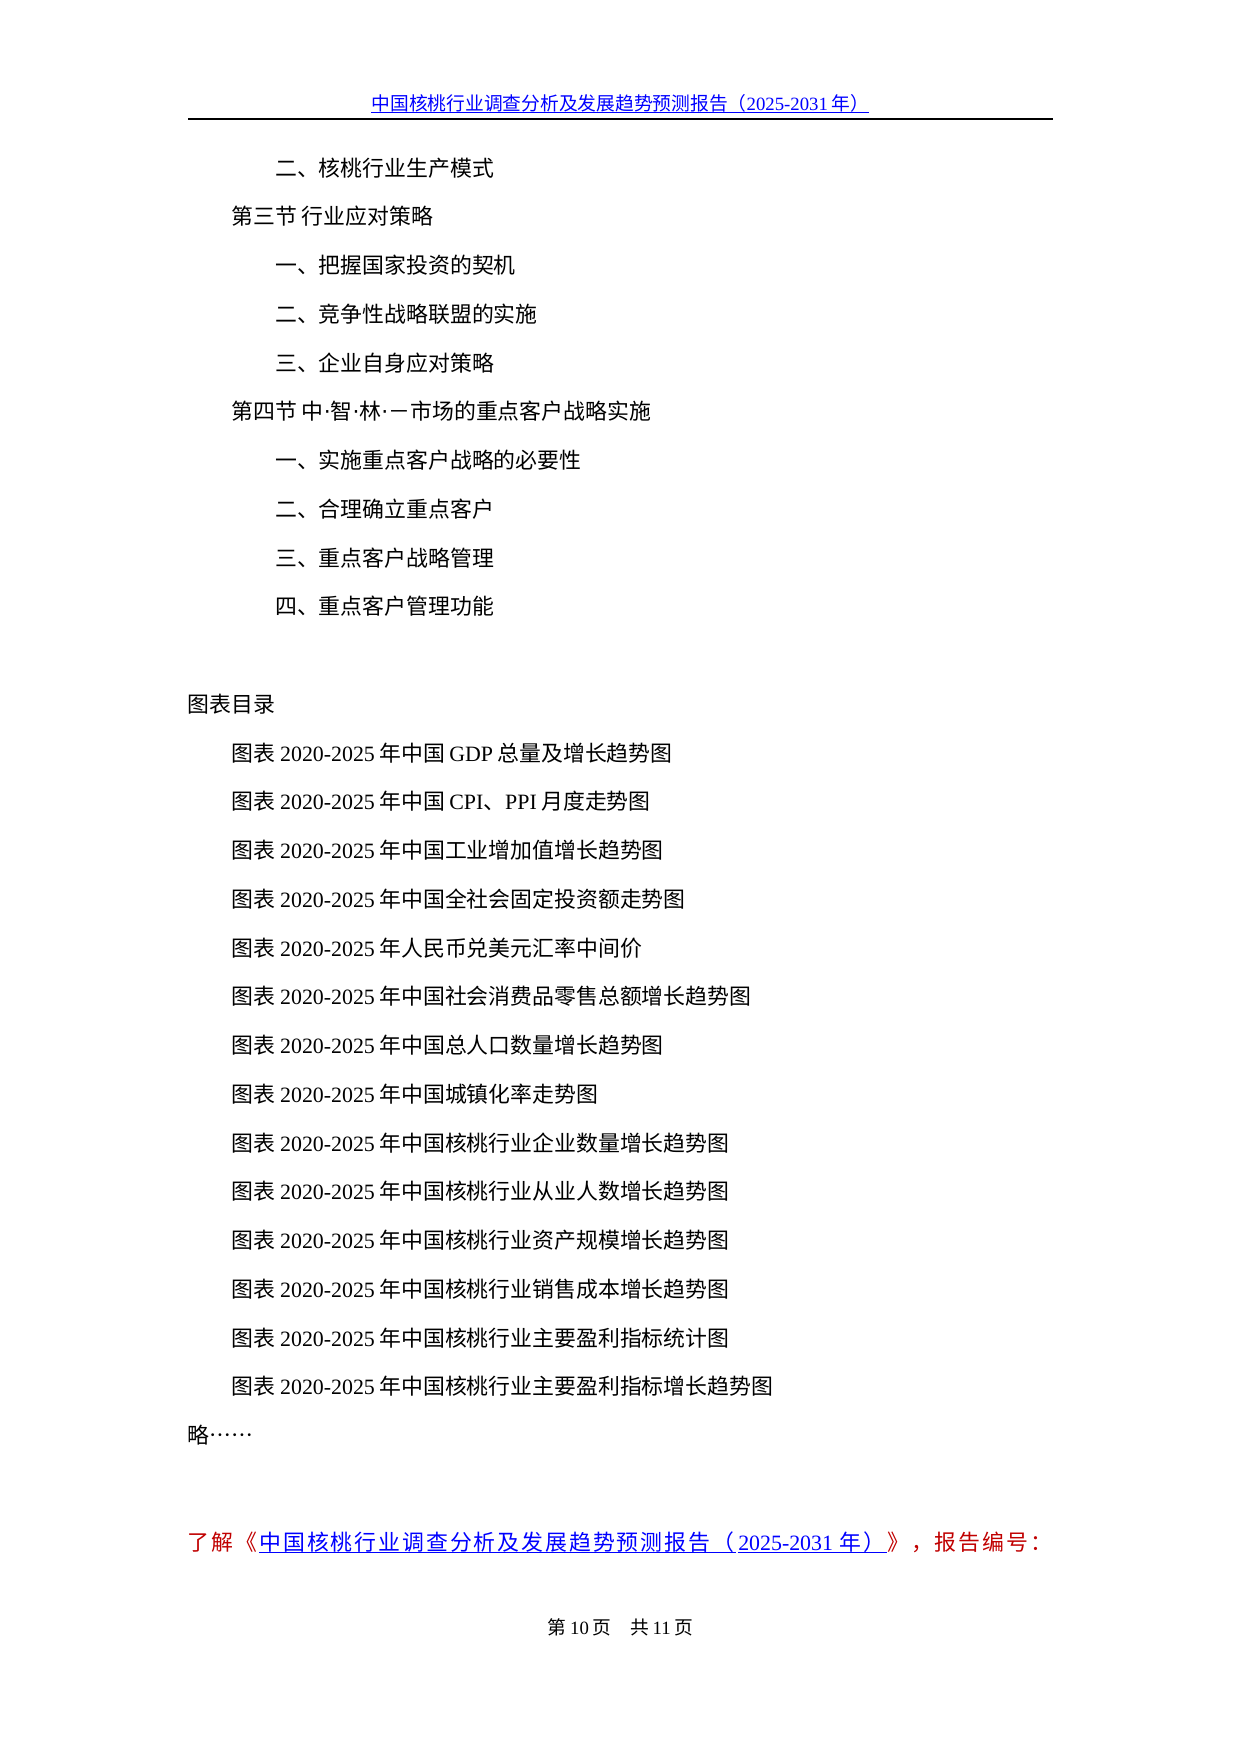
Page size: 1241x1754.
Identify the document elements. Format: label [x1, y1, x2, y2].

text [187, 150, 1053, 1450]
text [187, 1524, 1053, 1557]
